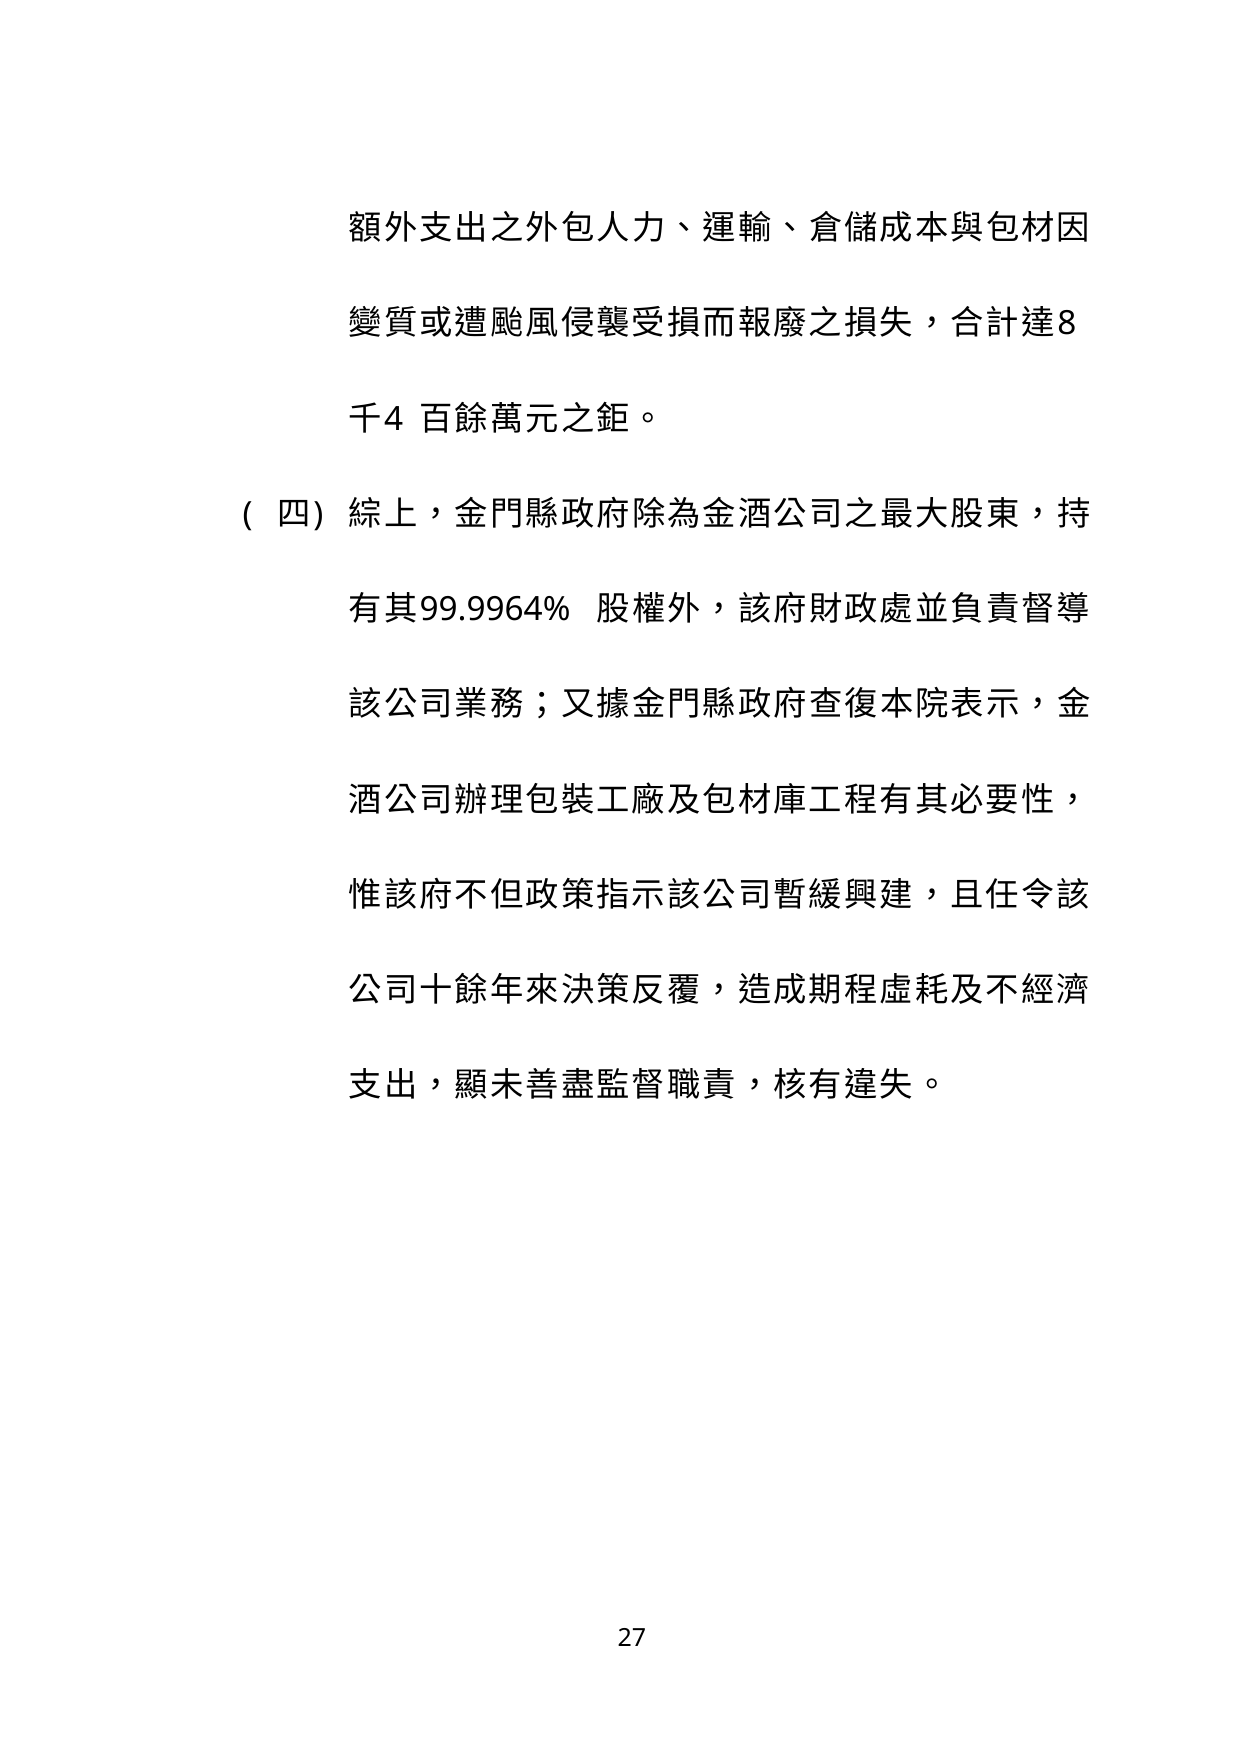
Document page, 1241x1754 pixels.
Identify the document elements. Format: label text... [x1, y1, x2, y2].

subtitle 綜上，金門縣政府除為金酒公司之最大股東，持有其99.9964%股權外，該府財政處並負責督導該公司業務；又據金門縣政府查復本院表示，金酒公司辦理包裝工廠及包材庫工程有其必要性，惟該府不但政策指示該公司暫緩興建，且任令該公司十餘年來決策反覆，造成期程虛耗及不經濟支出，顯未善盡監督職責，核有違失。 [242, 463, 1092, 1130]
